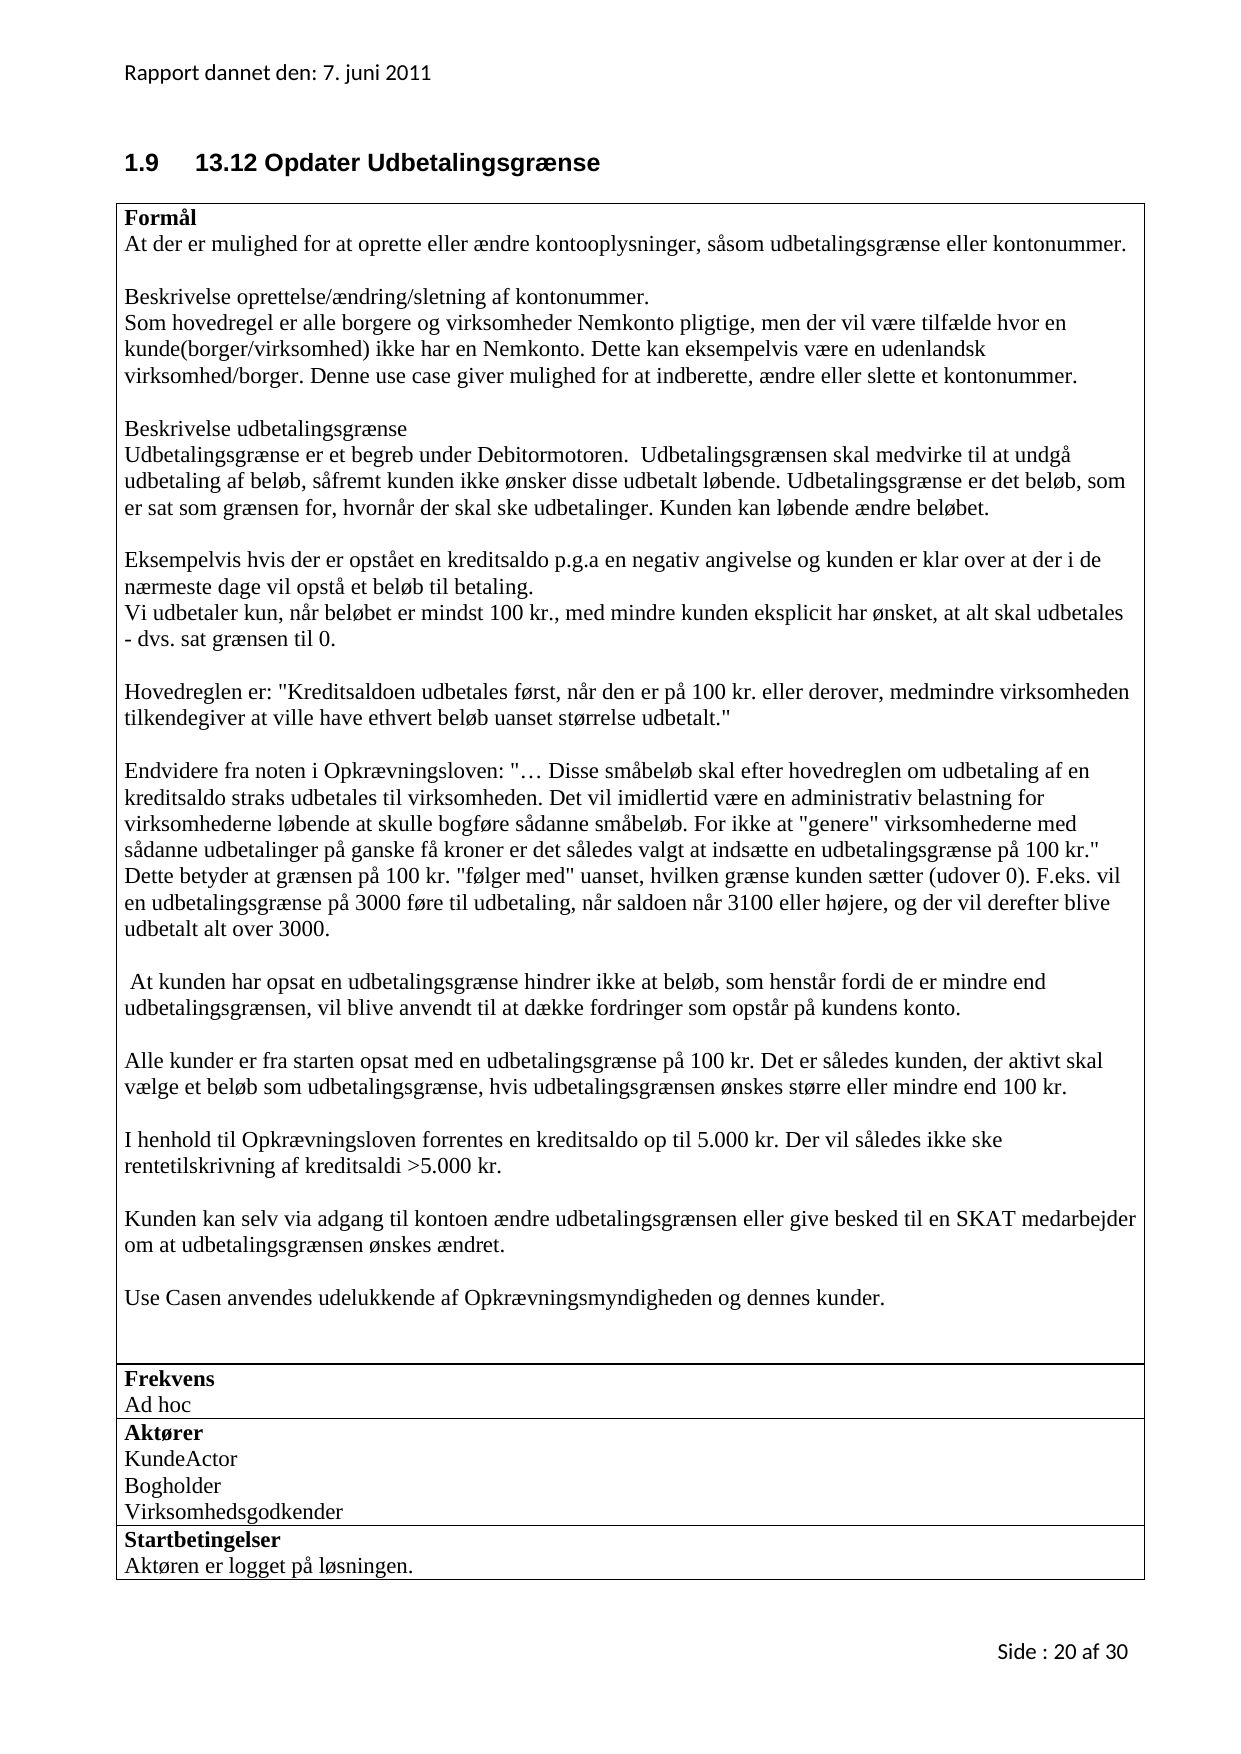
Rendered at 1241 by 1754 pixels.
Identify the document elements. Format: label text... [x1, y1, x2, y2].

subtitle 13.12 Opdater Udbetalingsgrænse [124, 148, 1137, 176]
table_cell Aktører KundeActor Bogholder Virksomhedsgodkender [117, 1419, 1144, 1524]
table_cell Frekvens Ad hoc [117, 1365, 1144, 1418]
table_cell Startbetingelser Aktøren er logget på løsningen. [117, 1526, 1144, 1579]
table_header Formål At der er mulighed for at oprette eller ændre kontooplysninger, såsom udbetalingsgrænse eller kontonummer. Beskrivelse oprettelse/ændring/sletning af kontonummer. Som hovedregel er alle borgere og virksomheder Nemkonto pligtige, men der vil være tilfælde hvor en kunde(borger/virksomhed) ikke har en Nemkonto. Dette kan eksempelvis være en udenlandsk virksomhed/borger. Denne use case giver mulighed for at indberette, ændre eller slette et kontonummer. Beskrivelse udbetalingsgrænse Udbetalingsgrænse er et begreb under Debitormotoren. Udbetalingsgrænsen skal medvirke til at undgå udbetaling af beløb, såfremt kunden ikke ønsker disse udbetalt løbende. Udbetalingsgrænse er det beløb, som er sat som grænsen for, hvornår der skal ske udbetalinger. Kunden kan løbende ændre beløbet. Eksempelvis hvis der er opstået en kreditsaldo p.g.a en negativ angivelse og kunden er klar over at der i de nærmeste dage vil opstå et beløb til betaling. Vi udbetaler kun, når beløbet er mindst 100 kr., med mindre kunden eksplicit har ønsket, at alt skal udbetales - dvs. sat grænsen til 0. Hovedreglen er: "Kreditsaldoen udbetales først, når den er på 100 kr. eller derover, medmindre virksomheden tilkendegiver at ville have ethvert beløb uanset størrelse udbetalt." Endvidere fra noten i Opkrævningsloven: "… Disse småbeløb skal efter hovedreglen om udbetaling af en kreditsaldo straks udbetales til virksomheden. Det vil imidlertid være en administrativ belastning for virksomhederne løbende at skulle bogføre sådanne småbeløb. For ikke at "genere" virksomhederne med sådanne udbetalinger på ganske få kroner er det således valgt at indsætte en udbetalingsgrænse på 100 kr." Dette betyder at grænsen på 100 kr. "følger med" uanset, hvilken grænse kunden sætter (udover 0). F.eks. vil en udbetalingsgrænse på 3000 føre til udbetaling, når saldoen når 3100 eller højere, og der vil derefter blive udbetalt alt over 3000. At kunden har opsat en udbetalingsgrænse hindrer ikke at beløb, som henstår fordi de er mindre end udbetalingsgrænsen, vil blive anvendt til at dække fordringer som opstår på kundens konto. Alle kunder er fra starten opsat med en udbetalingsgrænse på 100 kr. Det er således kunden, der aktivt skal vælge et beløb som udbetalingsgrænse, hvis udbetalingsgrænsen ønskes større eller mindre end 100 kr. I henhold til Opkrævningsloven forrentes en kreditsaldo op til 5.000 kr. Der vil således ikke ske rentetilskrivning af kreditsaldi >5.000 kr. Kunden kan selv via adgang til kontoen ændre udbetalingsgrænsen eller give besked til en SKAT medarbejder om at udbetalingsgrænsen ønskes ændret. Use Casen anvendes udelukkende af Opkrævningsmyndigheden og dennes kunder. [117, 204, 1144, 1363]
